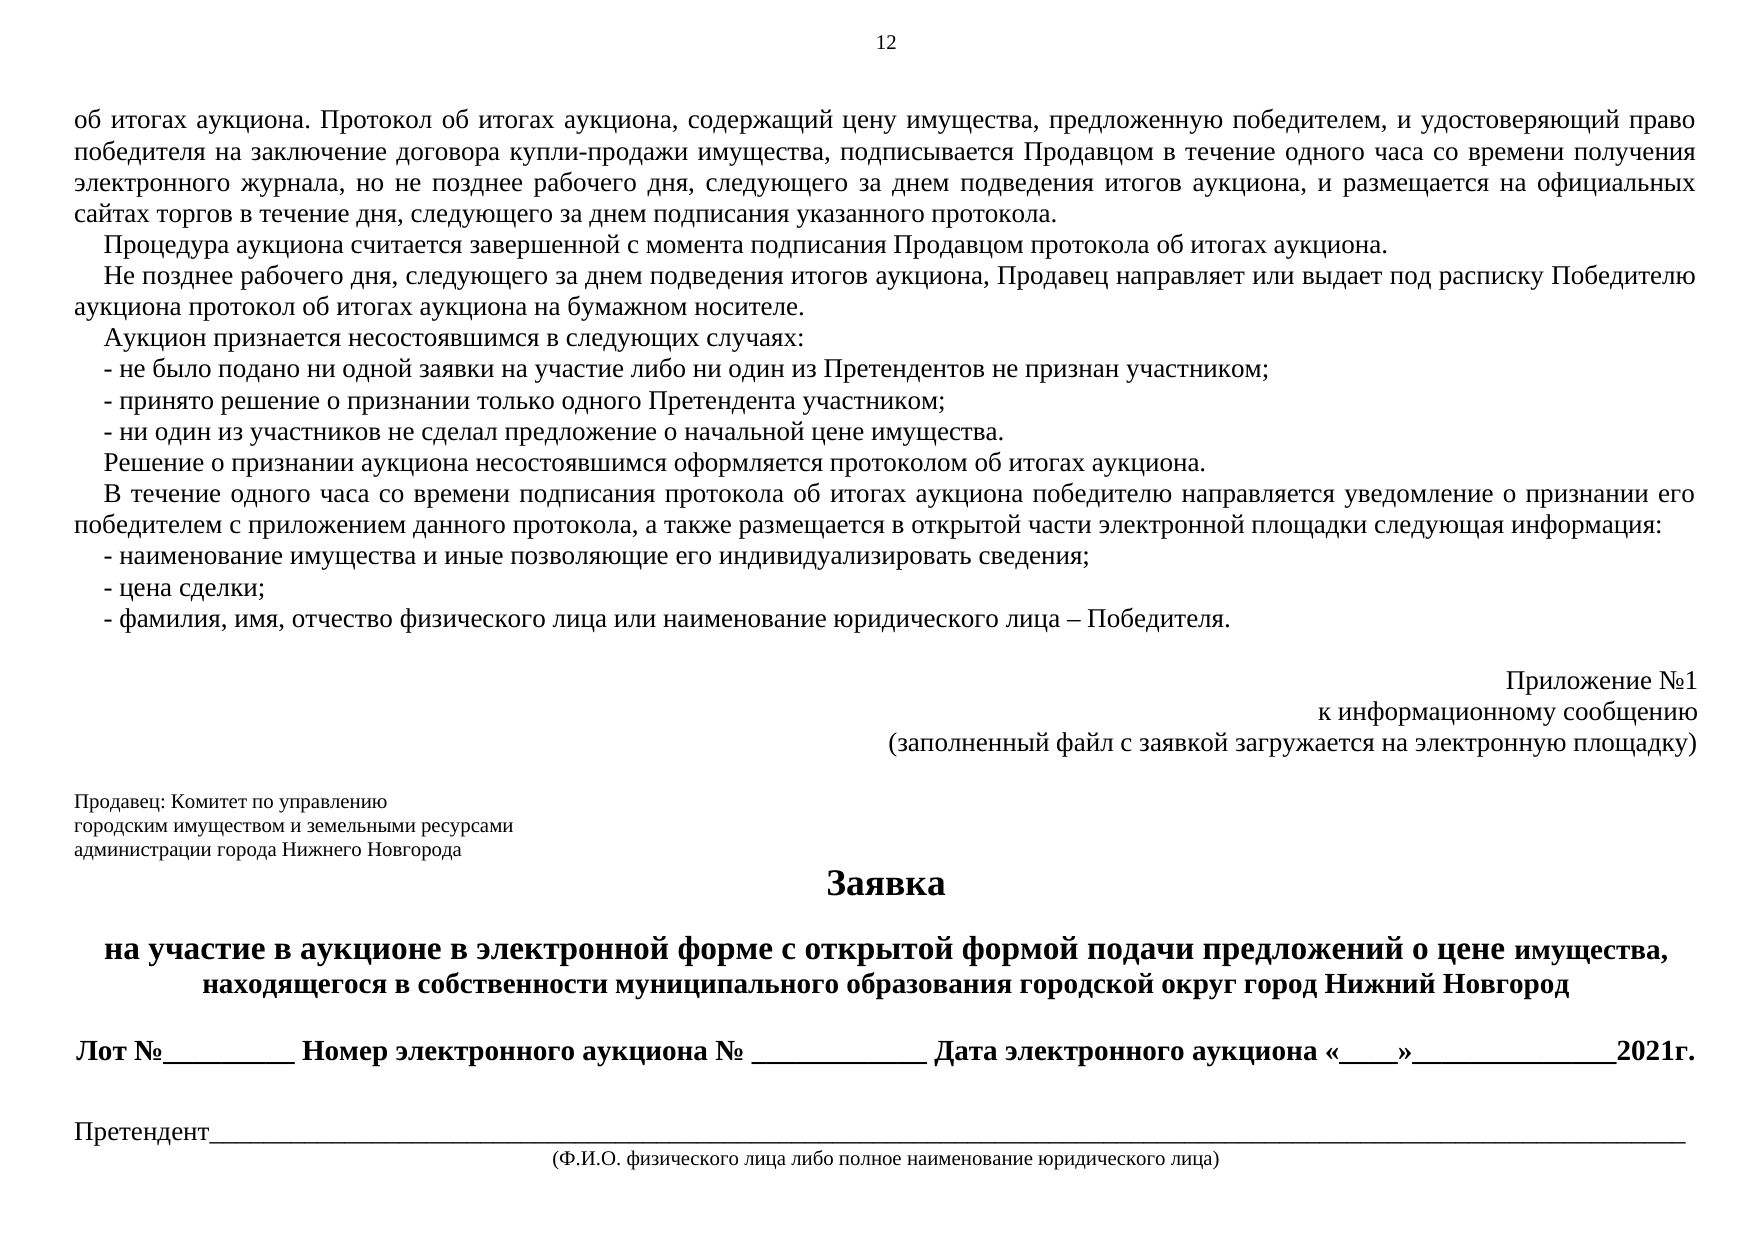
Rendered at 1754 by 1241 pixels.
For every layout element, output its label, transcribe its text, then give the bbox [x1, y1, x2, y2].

text - фамилия, имя, отчество физического лица или наименование юридического лица – Победителя. [74, 602, 1698, 633]
text администрации города Нижнего Новгорода [74, 837, 1698, 861]
text Лот №_________ Номер электронного аукциона № ____________ Дата электронного аукциона «____»______________2021г. [74, 1033, 1698, 1067]
text Процедура аукциона считается завершенной с момента подписания Продавцом протокола об итогах аукциона. [74, 228, 1698, 259]
text Не позднее рабочего дня, следующего за днем подведения итогов аукциона, Продавец направляет или выдает под расписку Победителю аукциона протокол об итогах аукциона на бумажном носителе. [74, 259, 1698, 321]
text В течение одного часа со времени подписания протокола об итогах аукциона победителю направляется уведомление о признании его победителем с приложением данного протокола, а также размещается в открытой части электронной площадки следующая информация: [74, 477, 1698, 539]
text Решение о признании аукциона несостоявшимся оформляется протоколом об итогах аукциона. [74, 446, 1698, 477]
text на участие в аукционе в электронной форме с открытой формой подачи предложений о цене имущества, находящегося в собственности муниципального образования городской округ город Нижний Новгород [74, 928, 1698, 1000]
text - ни один из участников не сделал предложение о начальной цене имущества. [74, 415, 1698, 446]
text - принято решение о признании только одного Претендента участником; [74, 384, 1698, 415]
text Заявка [74, 861, 1698, 904]
text (Ф.И.О. физического лица либо полное наименование юридического лица) [74, 1146, 1698, 1170]
text Приложение №1 [74, 664, 1698, 695]
text - цена сделки; [74, 571, 1698, 602]
text к информационному сообщению [74, 695, 1698, 726]
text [74, 103, 1698, 228]
text (заполненный файл с заявкой загружается на электронную площадку) [74, 726, 1698, 757]
text - не было подано ни одной заявки на участие либо ни один из Претендентов не признан участником; [74, 353, 1698, 384]
text Аукцион признается несостоявшимся в следующих случаях: [74, 321, 1698, 353]
text Претендент_____________________________________________________________________________________________________________ [74, 1115, 1698, 1146]
text Продавец: Комитет по управлению [74, 789, 1698, 813]
text - наименование имущества и иные позволяющие его индивидуализировать сведения; [74, 539, 1698, 571]
text городским имуществом и земельными ресурсами [74, 813, 1698, 837]
